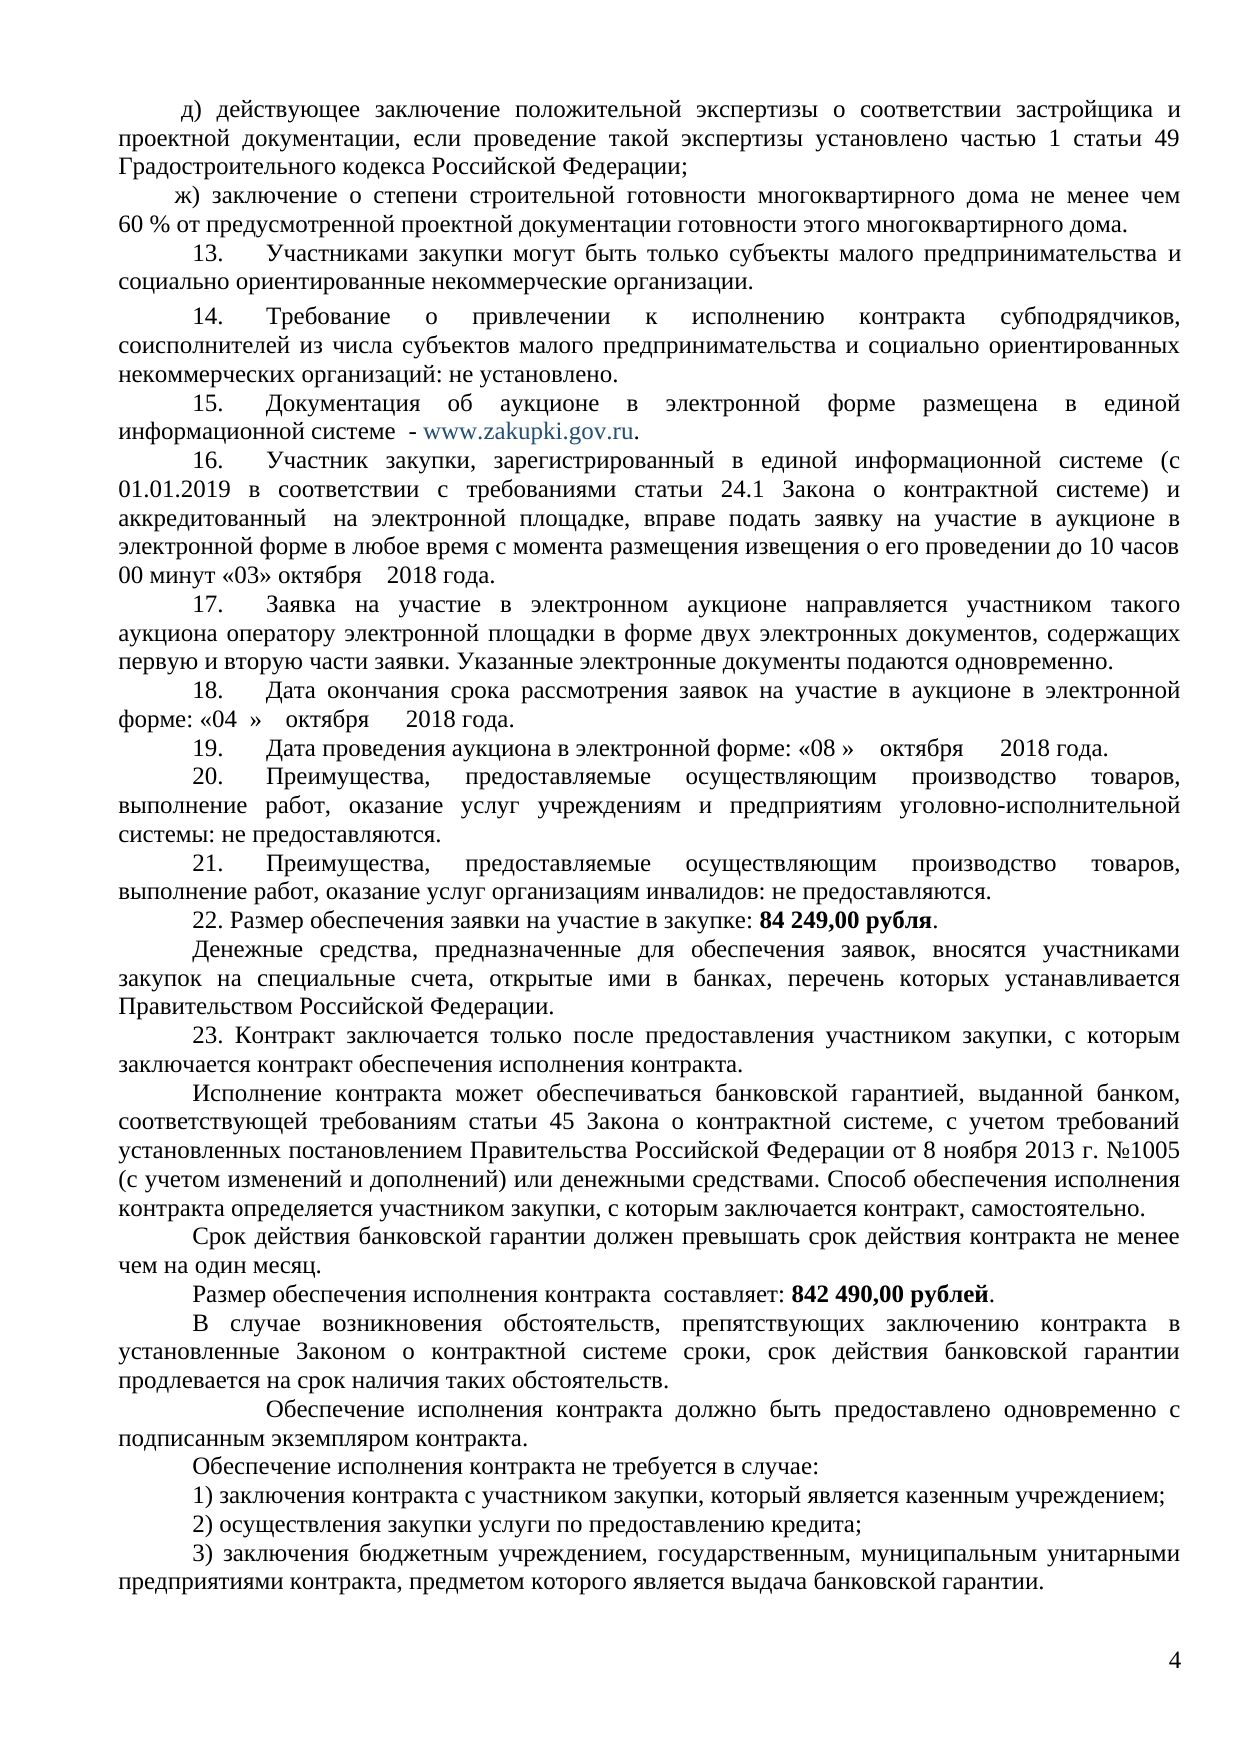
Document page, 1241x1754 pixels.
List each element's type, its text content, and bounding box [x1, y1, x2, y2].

text 15. Документация об аукционе в электронной форме размещена в единой информационной системе - www.zakupki.gov.ru. [118, 388, 1181, 445]
text В случае возникновения обстоятельств, препятствующих заключению контракта в установленные Законом о контрактной системе сроки, срок действия банковской гарантии продлевается на срок наличия таких обстоятельств. [118, 1308, 1181, 1394]
text ж) заключение о степени строительной готовности многоквартирного дома не менее чем 60 % от предусмотренной проектной документации готовности этого многоквартирного дома. [118, 180, 1181, 238]
text Срок действия банковской гарантии должен превышать срок действия контракта не менее чем на один месяц. [118, 1221, 1181, 1279]
text 22. Размер обеспечения заявки на участие в закупке: 84 249,00 рубля. [118, 905, 1181, 934]
text 1) заключения контракта с участником закупки, который является казенным учреждением; [118, 1480, 1181, 1509]
text 20. Преимущества, предоставляемые осуществляющим производство товаров, выполнение работ, оказание услуг учреждениям и предприятиям уголовно-исполнительной системы: не предоставляются. [118, 761, 1181, 848]
text 16. Участник закупки, зарегистрированный в единой информационной системе (с 01.01.2019 в соответствии с требованиями статьи 24.1 Закона о контрактной системе) и аккредитованный на электронной площадке, вправе подать заявку на участие в аукционе в электронной форме в любое время с момента размещения извещения о его проведении до 10 часов 00 минут «03» октября 2018 года. [118, 445, 1181, 589]
text Денежные средства, предназначенные для обеспечения заявок, вносятся участниками закупок на специальные счета, открытые ими в банках, перечень которых устанавливается Правительством Российской Федерации. [118, 934, 1181, 1020]
text 19. Дата проведения аукциона в электронной форме: «08 » октября 2018 года. [118, 733, 1181, 761]
text 17. Заявка на участие в электронном аукционе направляется участником такого аукциона оператору электронной площадки в форме двух электронных документов, содержащих первую и вторую части заявки. Указанные электронные документы подаются одновременно. [118, 589, 1181, 675]
text Обеспечение исполнения контракта не требуется в случае: [118, 1451, 1181, 1480]
text 14. Требование о привлечении к исполнению контракта субподрядчиков, соисполнителей из числа субъектов малого предпринимательства и социально ориентированных некоммерческих организаций: не установлено. [118, 301, 1181, 388]
text Размер обеспечения исполнения контракта составляет: 842 490,00 рублей. [118, 1279, 1181, 1308]
text Исполнение контракта может обеспечиваться банковской гарантией, выданной банком, соответствующей требованиям статьи 45 Закона о контрактной системе, с учетом требований установленных постановлением Правительства Российской Федерации от 8 ноября 2013 г. №1005 (с учетом изменений и дополнений) или денежными средствами. Способ обеспечения исполнения контракта определяется участником закупки, с которым заключается контракт, самостоятельно. [118, 1078, 1181, 1221]
text 21. Преимущества, предоставляемые осуществляющим производство товаров, выполнение работ, оказание услуг организациям инвалидов: не предоставляются. [118, 848, 1181, 905]
text д) действующее заключение положительной экспертизы о соответствии застройщика и проектной документации, если проведение такой экспертизы установлено частью 1 статьи 49 Градостроительного кодекса Российской Федерации; [118, 94, 1181, 180]
text 13. Участниками закупки могут быть только субъекты малого предпринимательства и социально ориентированные некоммерческие организации. [118, 238, 1181, 295]
text 3) заключения бюджетным учреждением, государственным, муниципальным унитарными предприятиями контракта, предметом которого является выдача банковской гарантии. [118, 1538, 1181, 1595]
text Обеспечение исполнения контракта должно быть предоставлено одновременно с подписанным экземпляром контракта. [118, 1394, 1181, 1451]
text 2) осуществления закупки услуги по предоставлению кредита; [118, 1509, 1181, 1538]
text 23. Контракт заключается только после предоставления участником закупки, с которым заключается контракт обеспечения исполнения контракта. [118, 1020, 1181, 1078]
text 18. Дата окончания срока рассмотрения заявок на участие в аукционе в электронной форме: «04 » октября 2018 года. [118, 675, 1181, 733]
